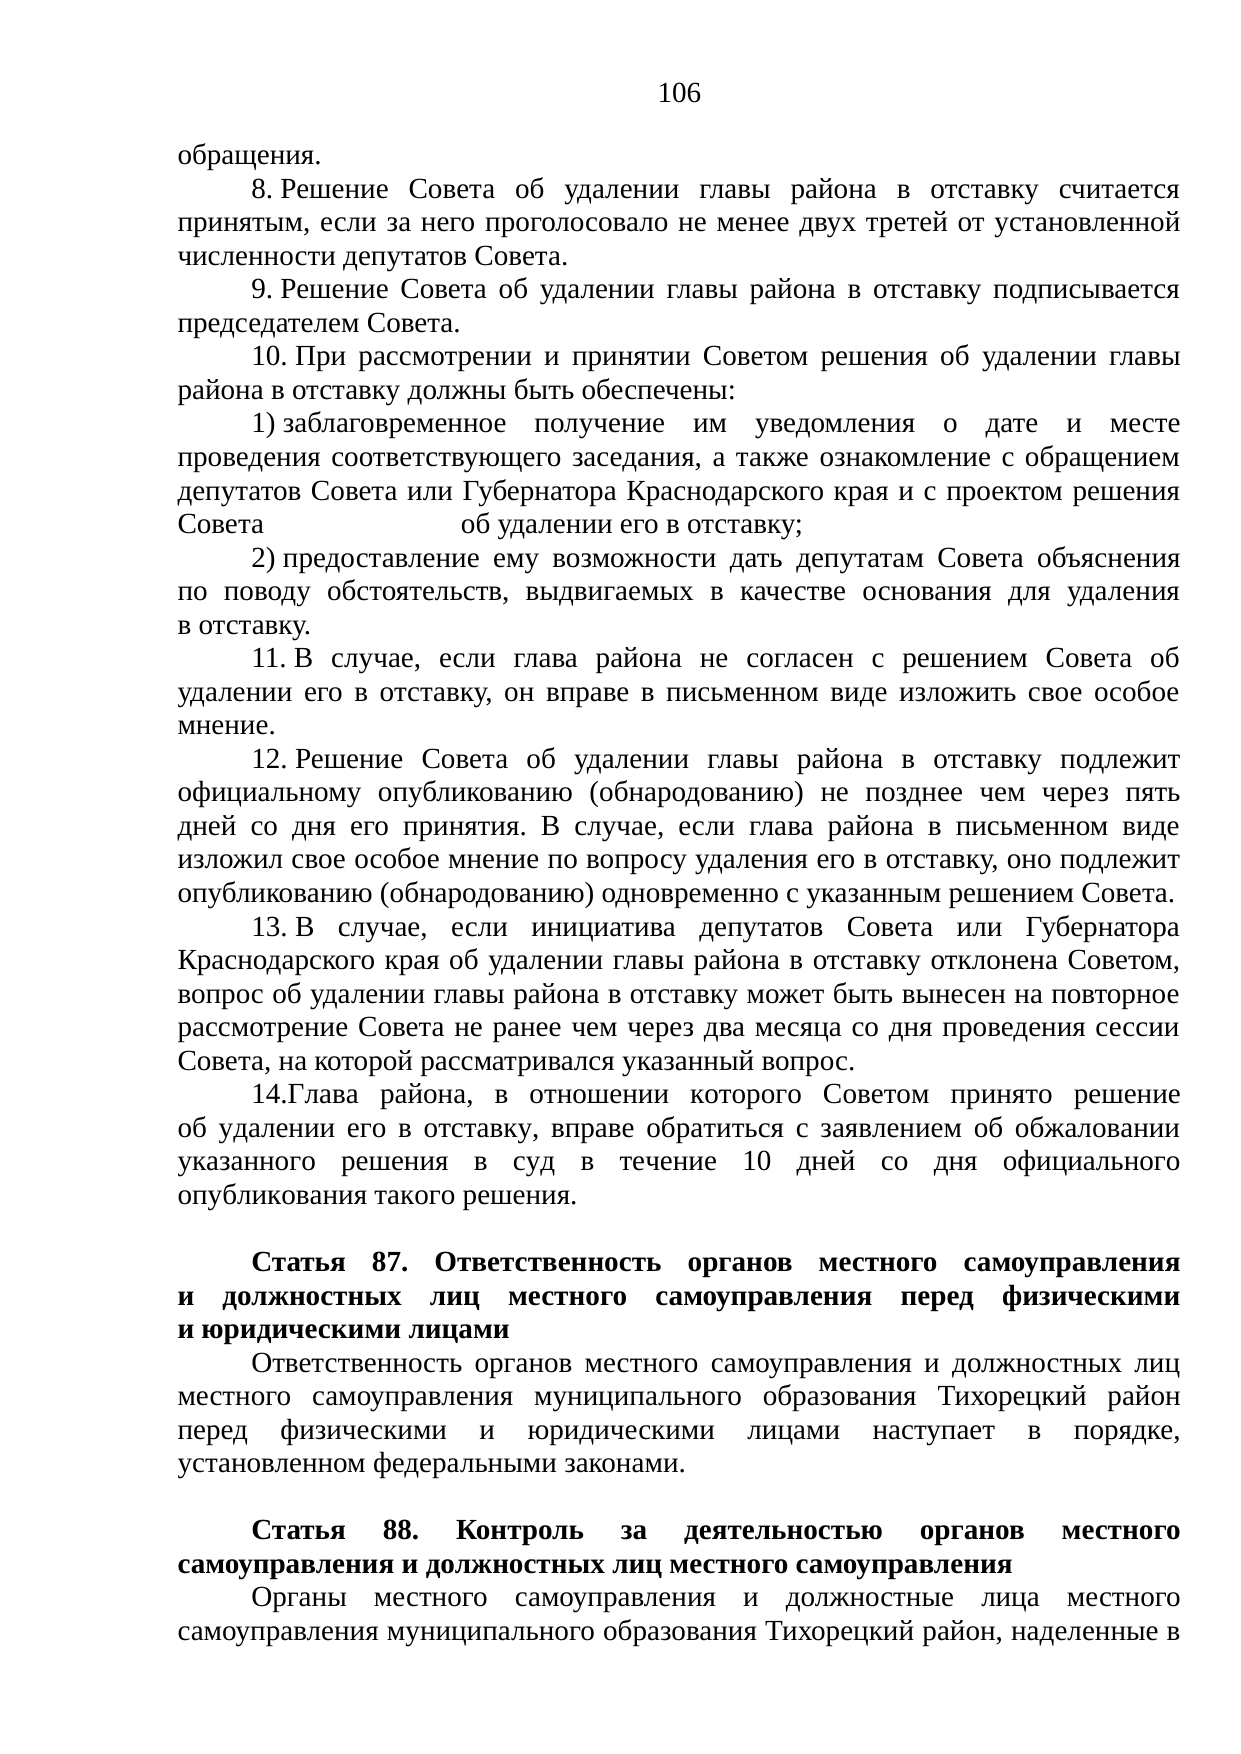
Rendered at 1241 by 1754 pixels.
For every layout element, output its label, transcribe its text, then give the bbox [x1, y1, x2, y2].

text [177, 1579, 1181, 1647]
text Статья 87. Ответственность органов местного самоуправления и должностных лиц местного самоуправления перед физическими и юридическими лицами [177, 1244, 1181, 1345]
text 14.Глава района, в отношении которого Советом принято решение об удалении его в отставку, вправе обратиться с заявлением об обжаловании указанного решения в суд в течение 10 дней со дня официального опубликования такого решения. [177, 1076, 1181, 1211]
text Статья 88. Контроль за деятельностью органов местного самоуправления и должностных лиц местного самоуправления [177, 1512, 1181, 1579]
text 1) заблаговременное получение им уведомления о дате и месте проведения соответствующего заседания, а также ознакомление с обращением депутатов Совета или Губернатора Краснодарского края и с проектом решения Совета об удалении его в отставку; [177, 406, 1181, 540]
text 13. В случае, если инициатива депутатов Совета или Губернатора Краснодарского края об удалении главы района в отставку отклонена Советом, вопрос об удалении главы района в отставку может быть вынесен на повторное рассмотрение Совета не ранее чем через два месяца со дня проведения сессии Совета, на которой рассматривался указанный вопрос. [177, 909, 1181, 1076]
text 12. Решение Совета об удалении главы района в отставку подлежит официальному опубликованию (обнародованию) не позднее чем через пять дней со дня его принятия. В случае, если глава района в письменном виде изложил свое особое мнение по вопросу удаления его в отставку, оно подлежит опубликованию (обнародованию) одновременно с указанным решением Совета. [177, 741, 1181, 909]
text 11. В случае, если глава района не согласен с решением Совета об удалении его в отставку, он вправе в письменном виде изложить свое особое мнение. [177, 640, 1181, 741]
text 8. Решение Совета об удалении главы района в отставку считается принятым, если за него проголосовало не менее двух третей от установленной численности депутатов Совета. [177, 171, 1181, 271]
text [177, 137, 1181, 171]
text 9. Решение Совета об удалении главы района в отставку подписывается председателем Совета. [177, 271, 1181, 338]
text 2) предоставление ему возможности дать депутатам Совета объяснения по поводу обстоятельств, выдвигаемых в качестве основания для удаления в отставку. [177, 540, 1181, 640]
text Ответственность органов местного самоуправления и должностных лиц местного самоуправления муниципального образования Тихорецкий район перед физическими и юридическими лицами наступает в порядке, установленном федеральными законами. [177, 1345, 1181, 1479]
text 10. При рассмотрении и принятии Советом решения об удалении главы района в отставку должны быть обеспечены: [177, 338, 1181, 406]
